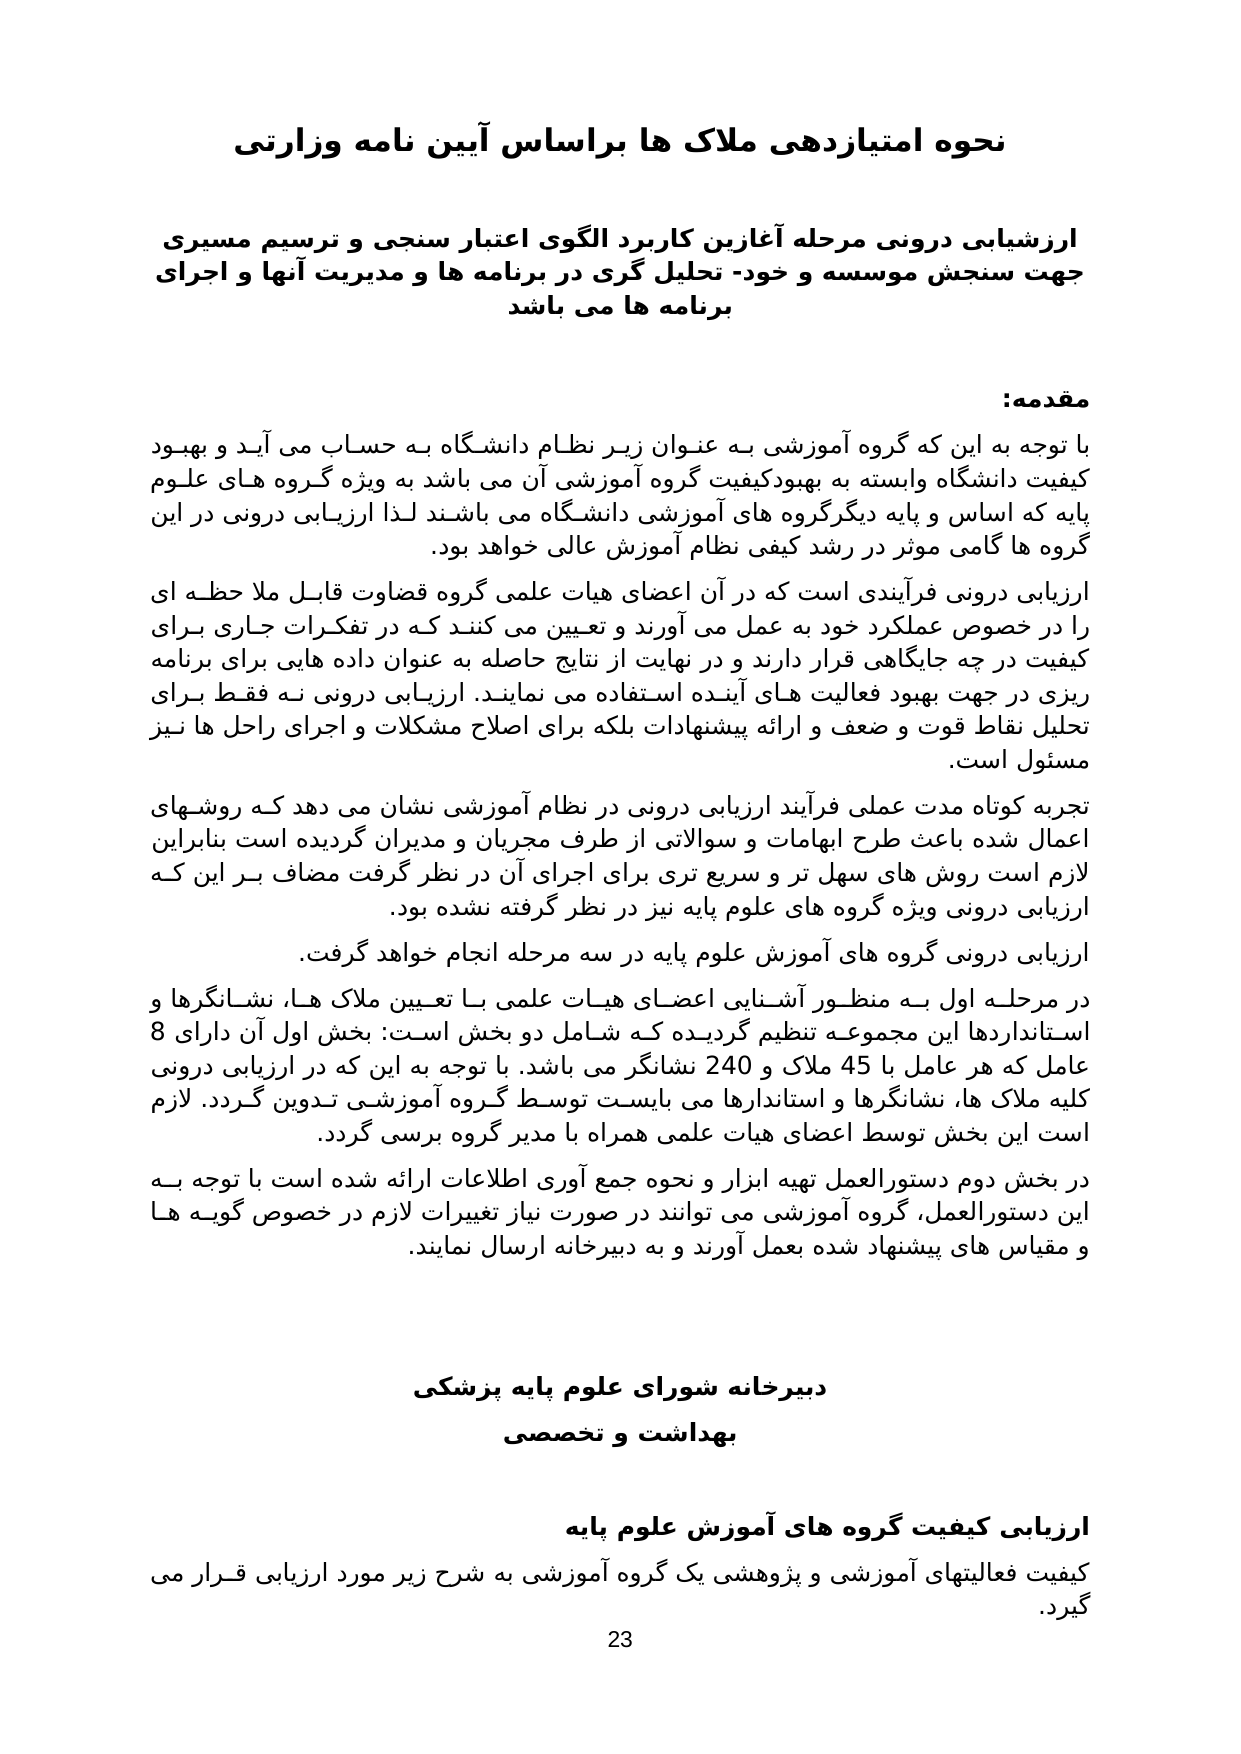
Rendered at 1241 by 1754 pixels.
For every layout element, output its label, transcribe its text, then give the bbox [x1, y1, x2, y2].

text در مرحله اول به منظور آشنایی اعضای هیات علمی با تعیین ملاک ها، نشانگرها و استانداردها این مجموعه تنظیم گردیده که شامل دو بخش است: بخش اول آن دارای 8 عامل که هر عامل با 45 ملاک و 240 نشانگر می باشد. با توجه به این که در ارزیابی درونی کلیه ملاک ها، نشانگرها و استاندارها می بایست توسط گروه آموزشی تدوین گردد. لازم است این بخش توسط اعضای هیات علمی همراه با مدیر گروه برسی گردد. [150, 984, 1090, 1147]
text تجربه کوتاه مدت عملی فرآیند ارزیابی درونی در نظام آموزشی نشان می دهد که روشهای اعمال شده باعث طرح ابهامات و سوالاتی از طرف مجریان و مدیران گردیده است بنابراین لازم است روش های سهل تر و سریع تری برای اجرای آن در نظر گرفت مضاف بر این که ارزیابی درونی ویژه گروه های علوم پایه نیز در نظر گرفته نشده بود. [150, 791, 1090, 921]
text ارزیابی درونی گروه های آموزش علوم پایه در سه مرحله انجام خواهد گرفت. [150, 938, 1090, 967]
text بهداشت و تخصصی [150, 1418, 1090, 1447]
text ارزیابی درونی فرآیندی است که در آن اعضای هیات علمی گروه قضاوت قابل ملا حظه ای را در خصوص عملکرد خود به عمل می آورند و تعیین می کنند که در تفکرات جاری برای کیفیت در چه جایگاهی قرار دارند و در نهایت از نتایج حاصله به عنوان داده هایی برای برنامه ریزی در جهت بهبود فعالیت های آینده استفاده می نمایند. ارزیابی درونی نه فقط برای تحلیل نقاط قوت و ضعف و ارائه پیشنهادات بلکه برای اصلاح مشکلات و اجرای راحل ها نیز مسئول است. [150, 577, 1090, 774]
text دبیرخانه شورای علوم پایه پزشکی [150, 1372, 1090, 1401]
text ارزیابی کیفیت گروه های آموزش علوم پایه [150, 1512, 1090, 1541]
text کیفیت فعالیتهای آموزشی و پژوهشی یک گروه آموزشی به شرح زیر مورد ارزیابی قرار می گیرد. [150, 1558, 1090, 1620]
text با توجه به این که گروه آموزشی به عنوان زیر نظام دانشگاه به حساب می آید و بهبود کیفیت دانشگاه وابسته به بهبودکیفیت گروه آموزشی آن می باشد به ویژه گروه های علوم پایه که اساس و پایه دیگرگروه های آموزشی دانشگاه می باشند لذا ارزیابی درونی در این گروه ها گامی موثر در رشد کیفی نظام آموزش عالی خواهد بود. [150, 431, 1090, 560]
text ارزشیابی درونی مرحله آغازین کاربرد الگوی اعتبار سنجی و ترسیم مسیری جهت سنجش موسسه و خود- تحلیل گری در برنامه ها و مدیریت آنها و اجرای برنامه ها می باشد [150, 224, 1090, 320]
text نحوه امتیازدهی ملاک ها براساس آیین نامه وزارتی [150, 122, 1090, 158]
text مقدمه: [150, 384, 1090, 414]
text در بخش دوم دستورالعمل تهیه ابزار و نحوه جمع آوری اطلاعات ارائه شده است با توجه به این دستورالعمل، گروه آموزشی می توانند در صورت نیاز تغییرات لازم در خصوص گویه ها و مقیاس های پیشنهاد شده بعمل آورند و به دبیرخانه ارسال نمایند. [150, 1164, 1090, 1260]
